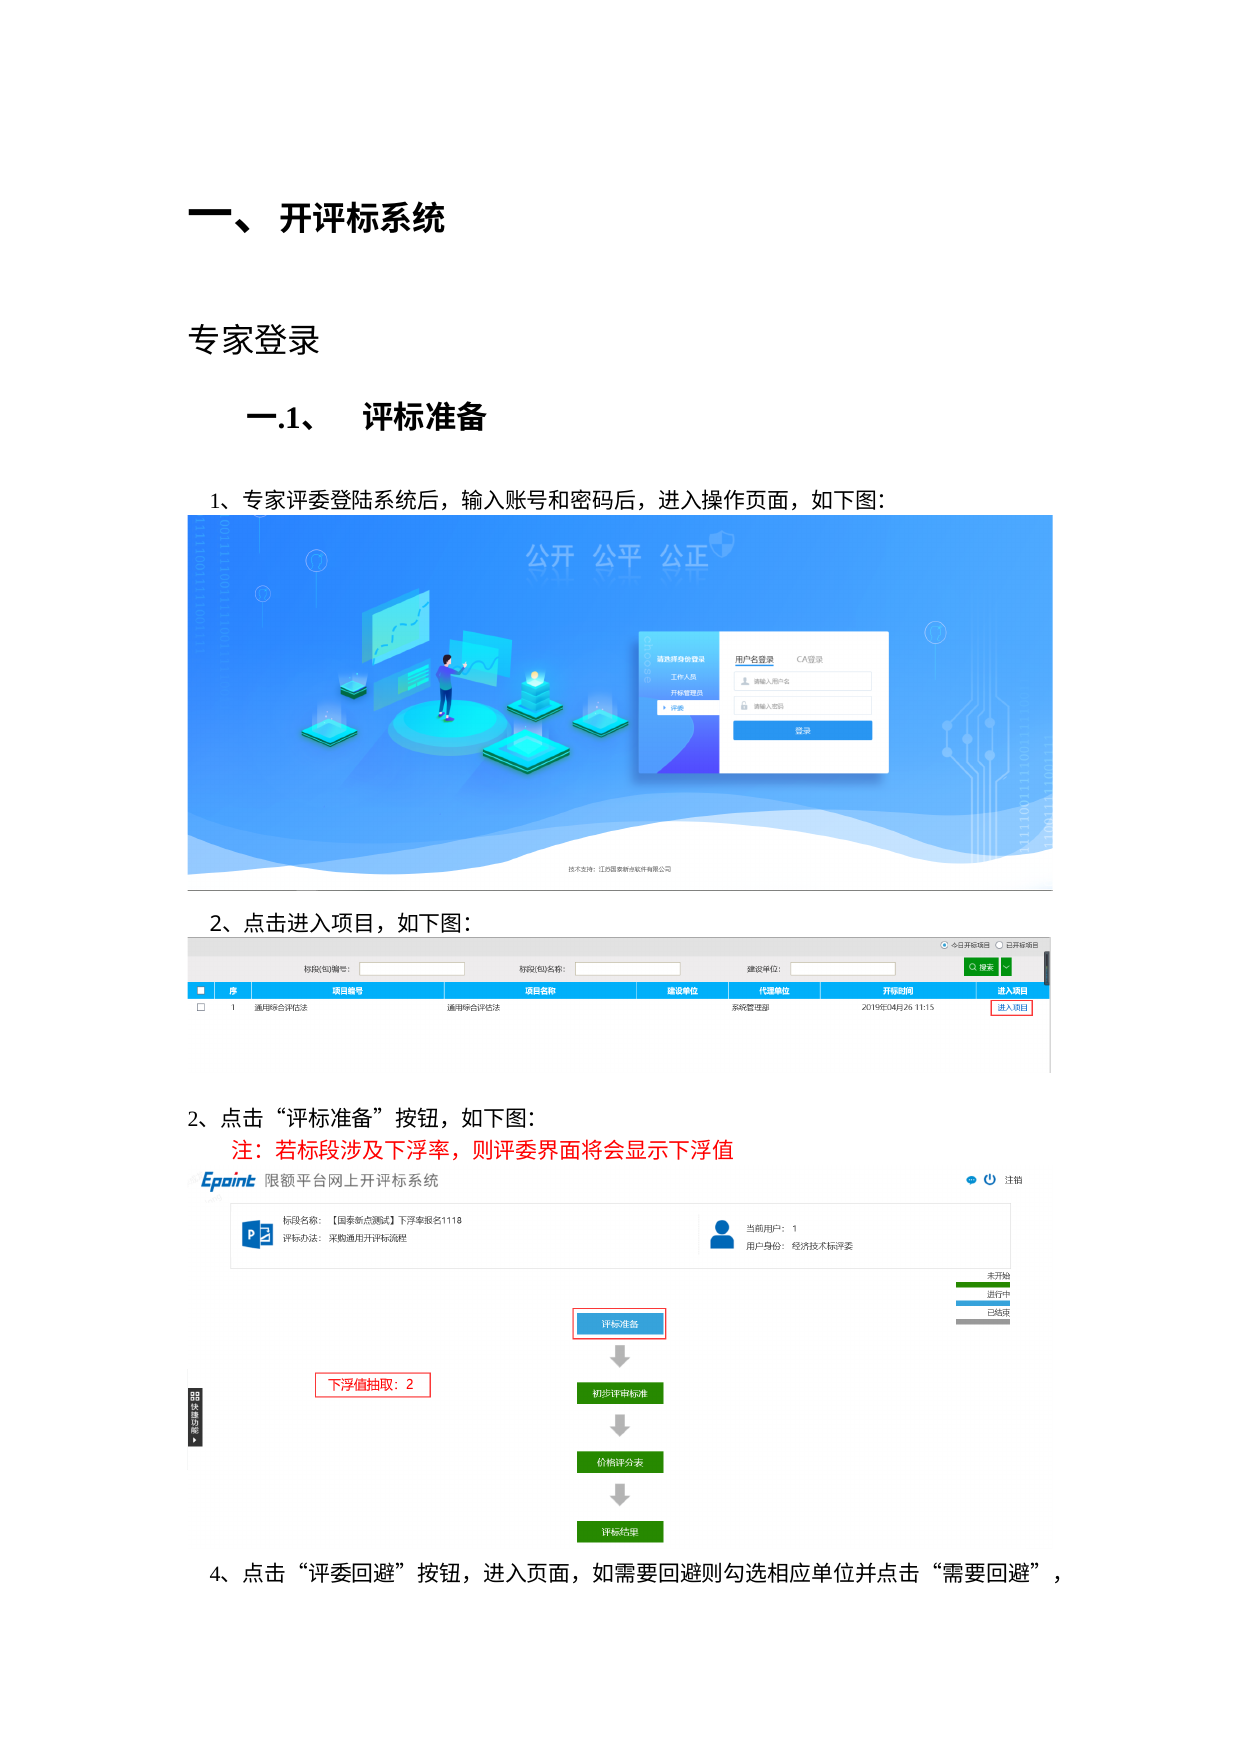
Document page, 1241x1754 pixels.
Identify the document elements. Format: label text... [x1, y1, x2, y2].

text 专家登录 [187, 305, 1053, 370]
picture [198, 987, 204, 994]
picture [768, 988, 785, 994]
picture [187, 515, 1053, 891]
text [209, 1555, 1053, 1588]
picture [1014, 988, 1026, 993]
picture [527, 988, 539, 994]
picture [547, 988, 554, 994]
picture [187, 1165, 1053, 1549]
list 专家评委登陆系统后，输入账号和密码后，进入操作页面，如下图： [187, 483, 1053, 515]
list 2、点击进入项目，如下图： [187, 905, 1053, 938]
list 点击“评标准备”按钮，如下图： [187, 1100, 1053, 1133]
subtitle 开评标系统 [187, 162, 1053, 259]
picture [684, 989, 696, 994]
picture [187, 937, 1051, 1073]
subtitle 评标准备 [202, 383, 1053, 448]
picture [891, 988, 912, 994]
list 注：若标段涉及下浮率，则评委界面将会显示下浮值 [231, 1133, 1053, 1165]
